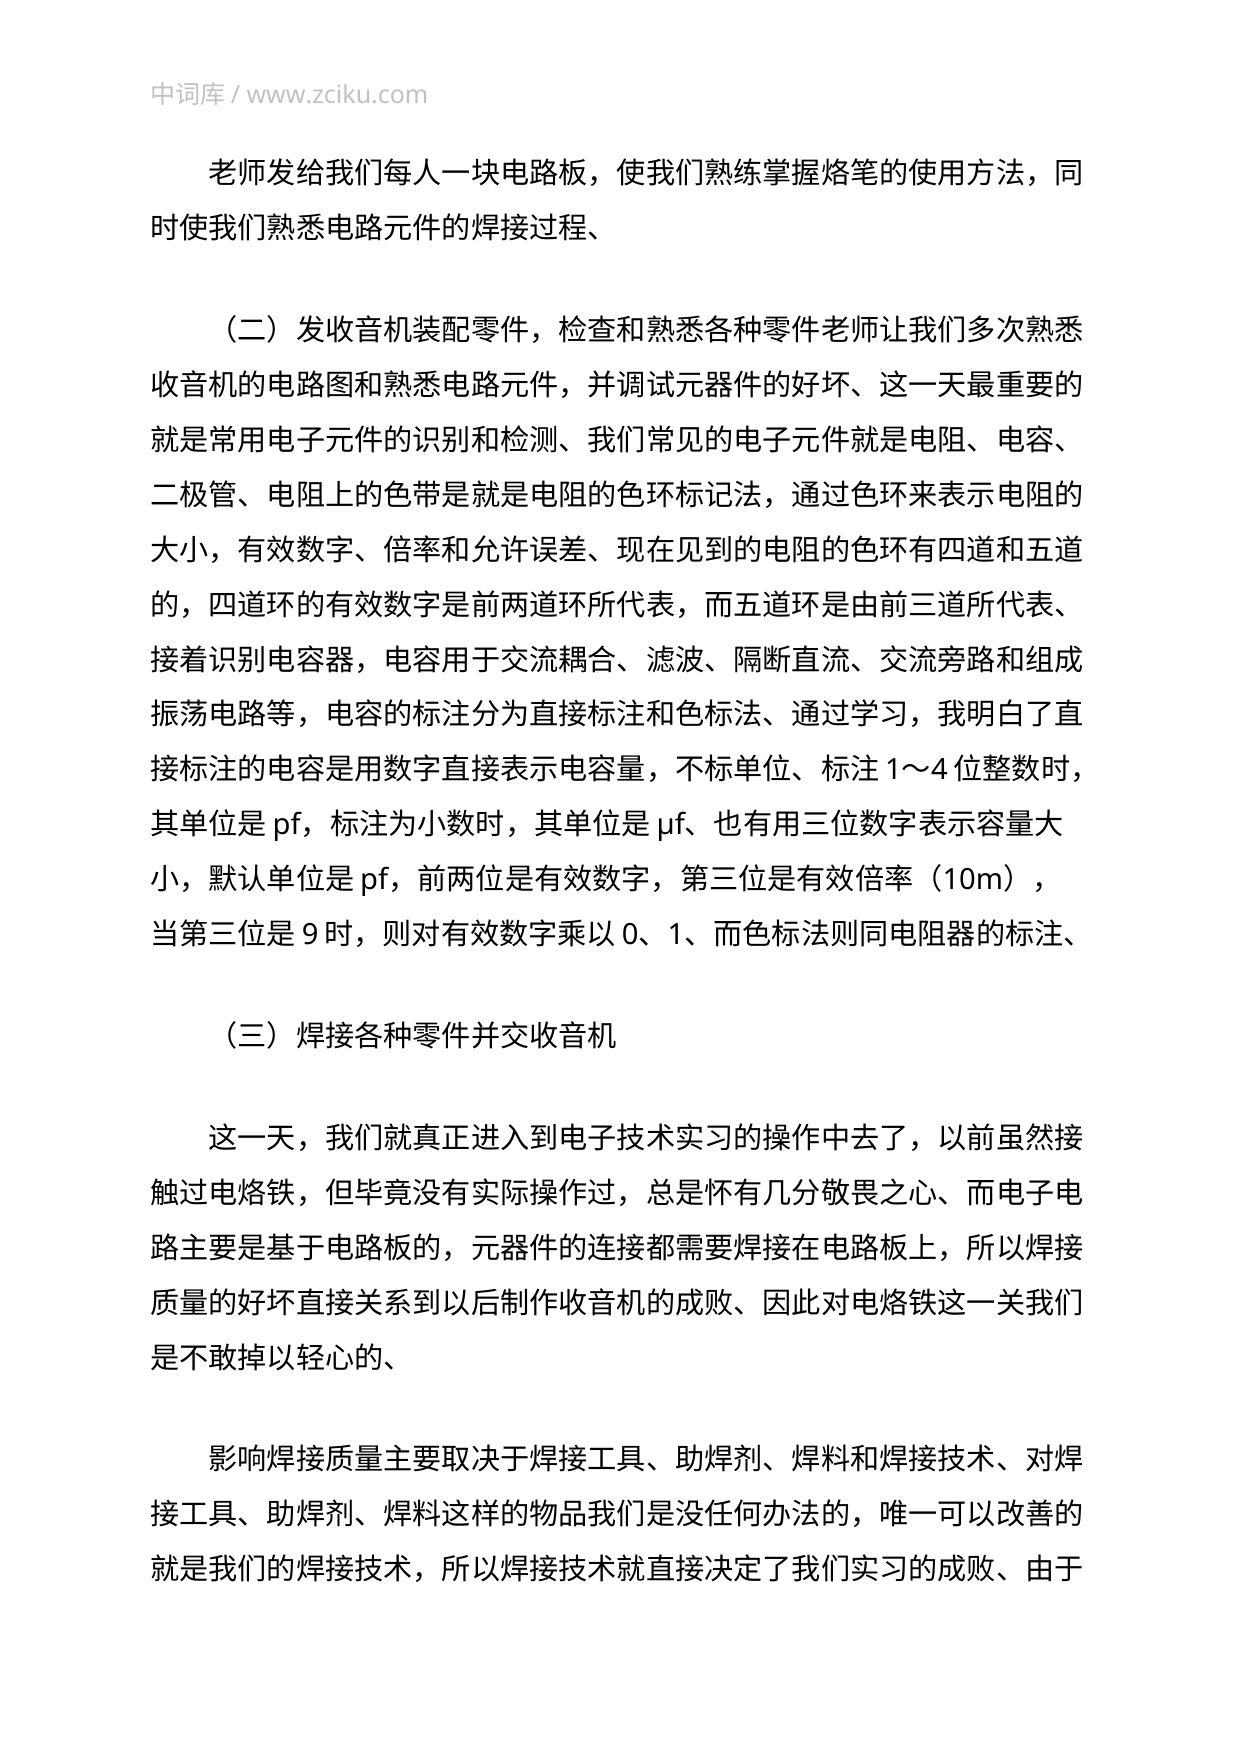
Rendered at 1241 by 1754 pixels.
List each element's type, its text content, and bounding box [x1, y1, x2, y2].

text （二）发收音机装配零件，检查和熟悉各种零件老师让我们多次熟悉收音机的电路图和熟悉电路元件，并调试元器件的好坏、这一天最重要的就是常用电子元件的识别和检测、我们常见的电子元件就是电阻、电容、二极管、电阻上的色带是就是电阻的色环标记法，通过色环来表示电阻的大小，有效数字、倍率和允许误差、现在见到的电阻的色环有四道和五道的，四道环的有效数字是前两道环所代表，而五道环是由前三道所代表、接着识别电容器，电容用于交流耦合、滤波、隔断直流、交流旁路和组成振荡电路等，电容的标注分为直接标注和色标法、通过学习，我明白了直接标注的电容是用数字直接表示电容量，不标单位、标注1～4位整数时，其单位是pf，标注为小数时，其单位是μf、也有用三位数字表示容量大小，默认单位是pf，前两位是有效数字，第三位是有效倍率（10m），当第三位是9时，则对有效数字乘以0、1、而色标法则同电阻器的标注、 [150, 307, 1090, 953]
text 老师发给我们每人一块电路板，使我们熟练掌握烙笔的使用方法，同时使我们熟悉电路元件的焊接过程、 [150, 150, 1090, 247]
text （三）焊接各种零件并交收音机 [150, 1013, 1090, 1055]
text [150, 1436, 1090, 1588]
text 这一天，我们就真正进入到电子技术实习的操作中去了，以前虽然接触过电烙铁，但毕竟没有实际操作过，总是怀有几分敬畏之心、而电子电路主要是基于电路板的，元器件的连接都需要焊接在电路板上，所以焊接质量的好坏直接关系到以后制作收音机的成败、因此对电烙铁这一关我们是不敢掉以轻心的、 [150, 1114, 1090, 1376]
